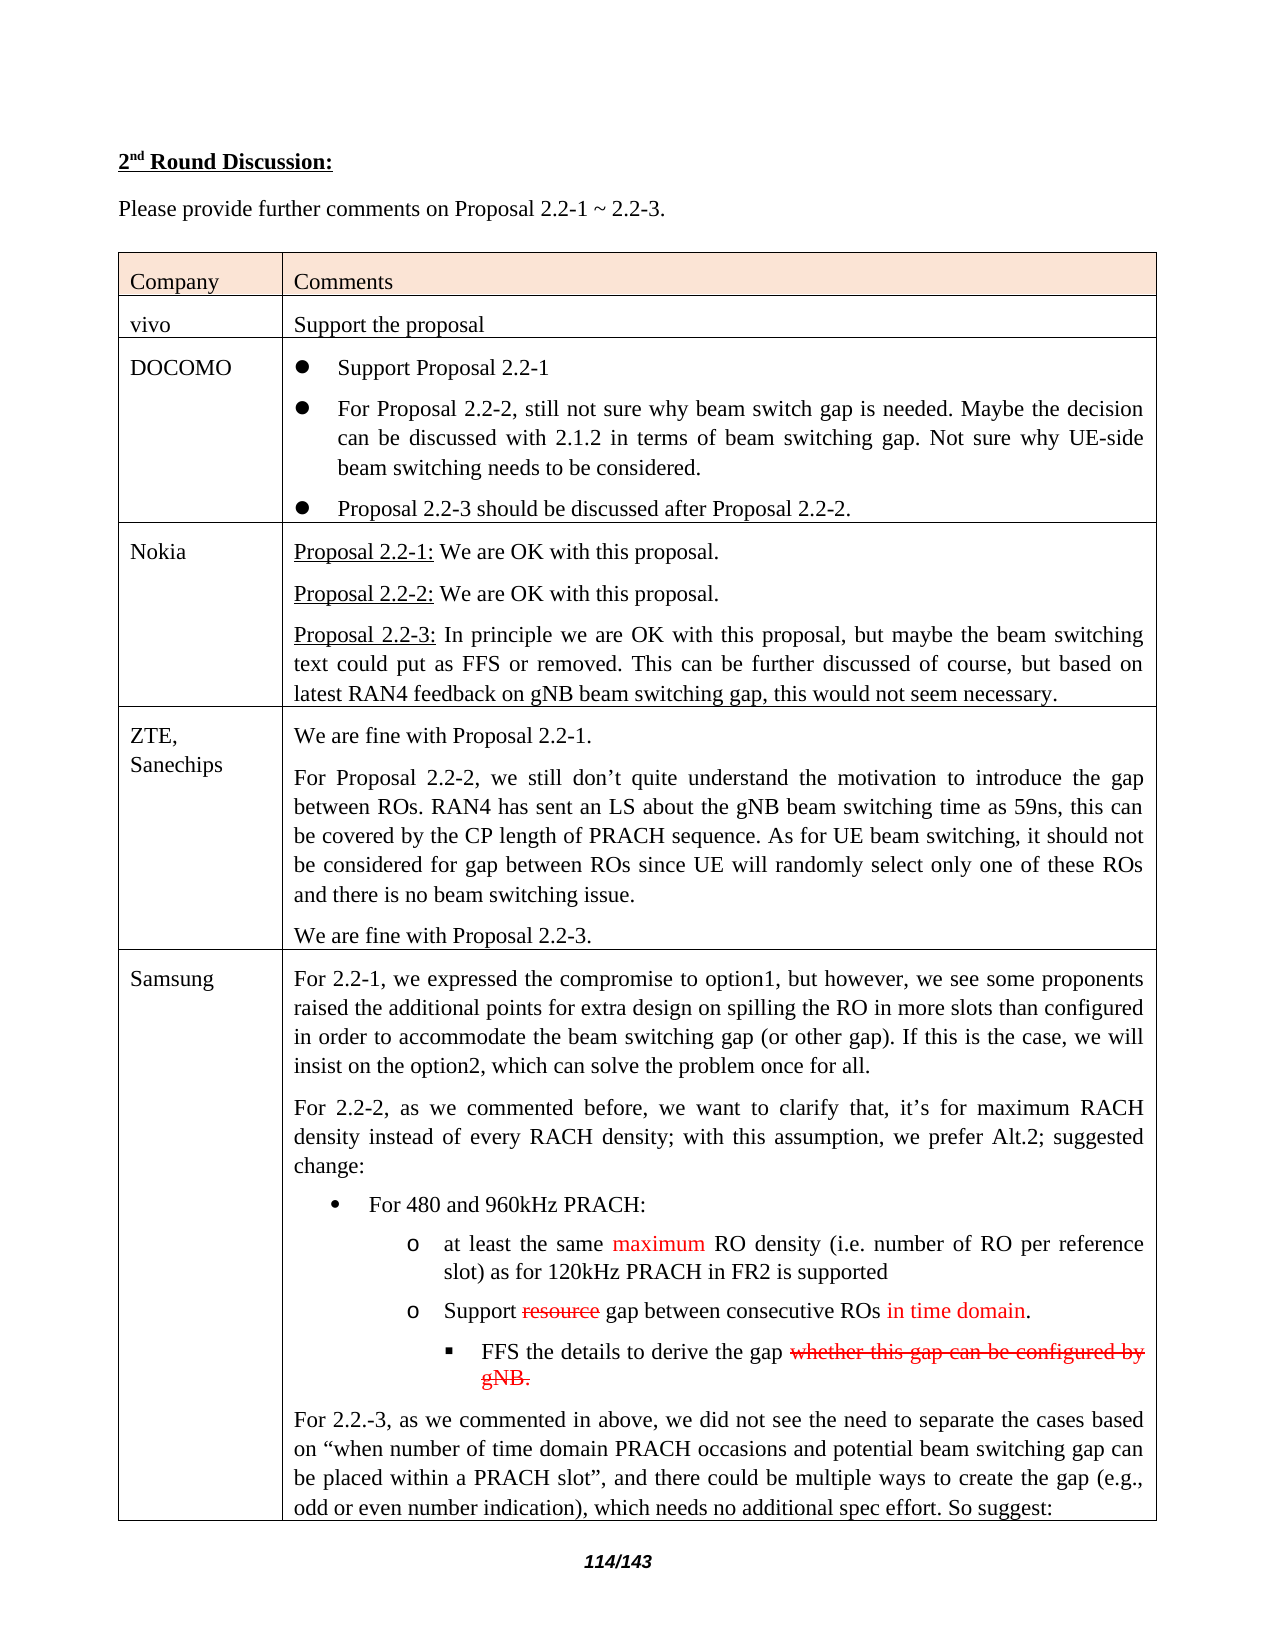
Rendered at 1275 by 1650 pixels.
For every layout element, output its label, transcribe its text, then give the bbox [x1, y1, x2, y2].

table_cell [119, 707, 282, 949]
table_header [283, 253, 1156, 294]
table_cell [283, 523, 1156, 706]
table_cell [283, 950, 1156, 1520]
subtitle 2nd Round Discussion: [118, 148, 1157, 174]
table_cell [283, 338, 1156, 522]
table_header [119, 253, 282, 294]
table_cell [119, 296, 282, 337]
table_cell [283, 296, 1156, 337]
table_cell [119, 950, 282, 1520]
text Please provide further comments on Proposal 2.2-1 ~ 2.2-3. [118, 195, 1157, 221]
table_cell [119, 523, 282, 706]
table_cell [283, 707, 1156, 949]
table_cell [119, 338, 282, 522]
